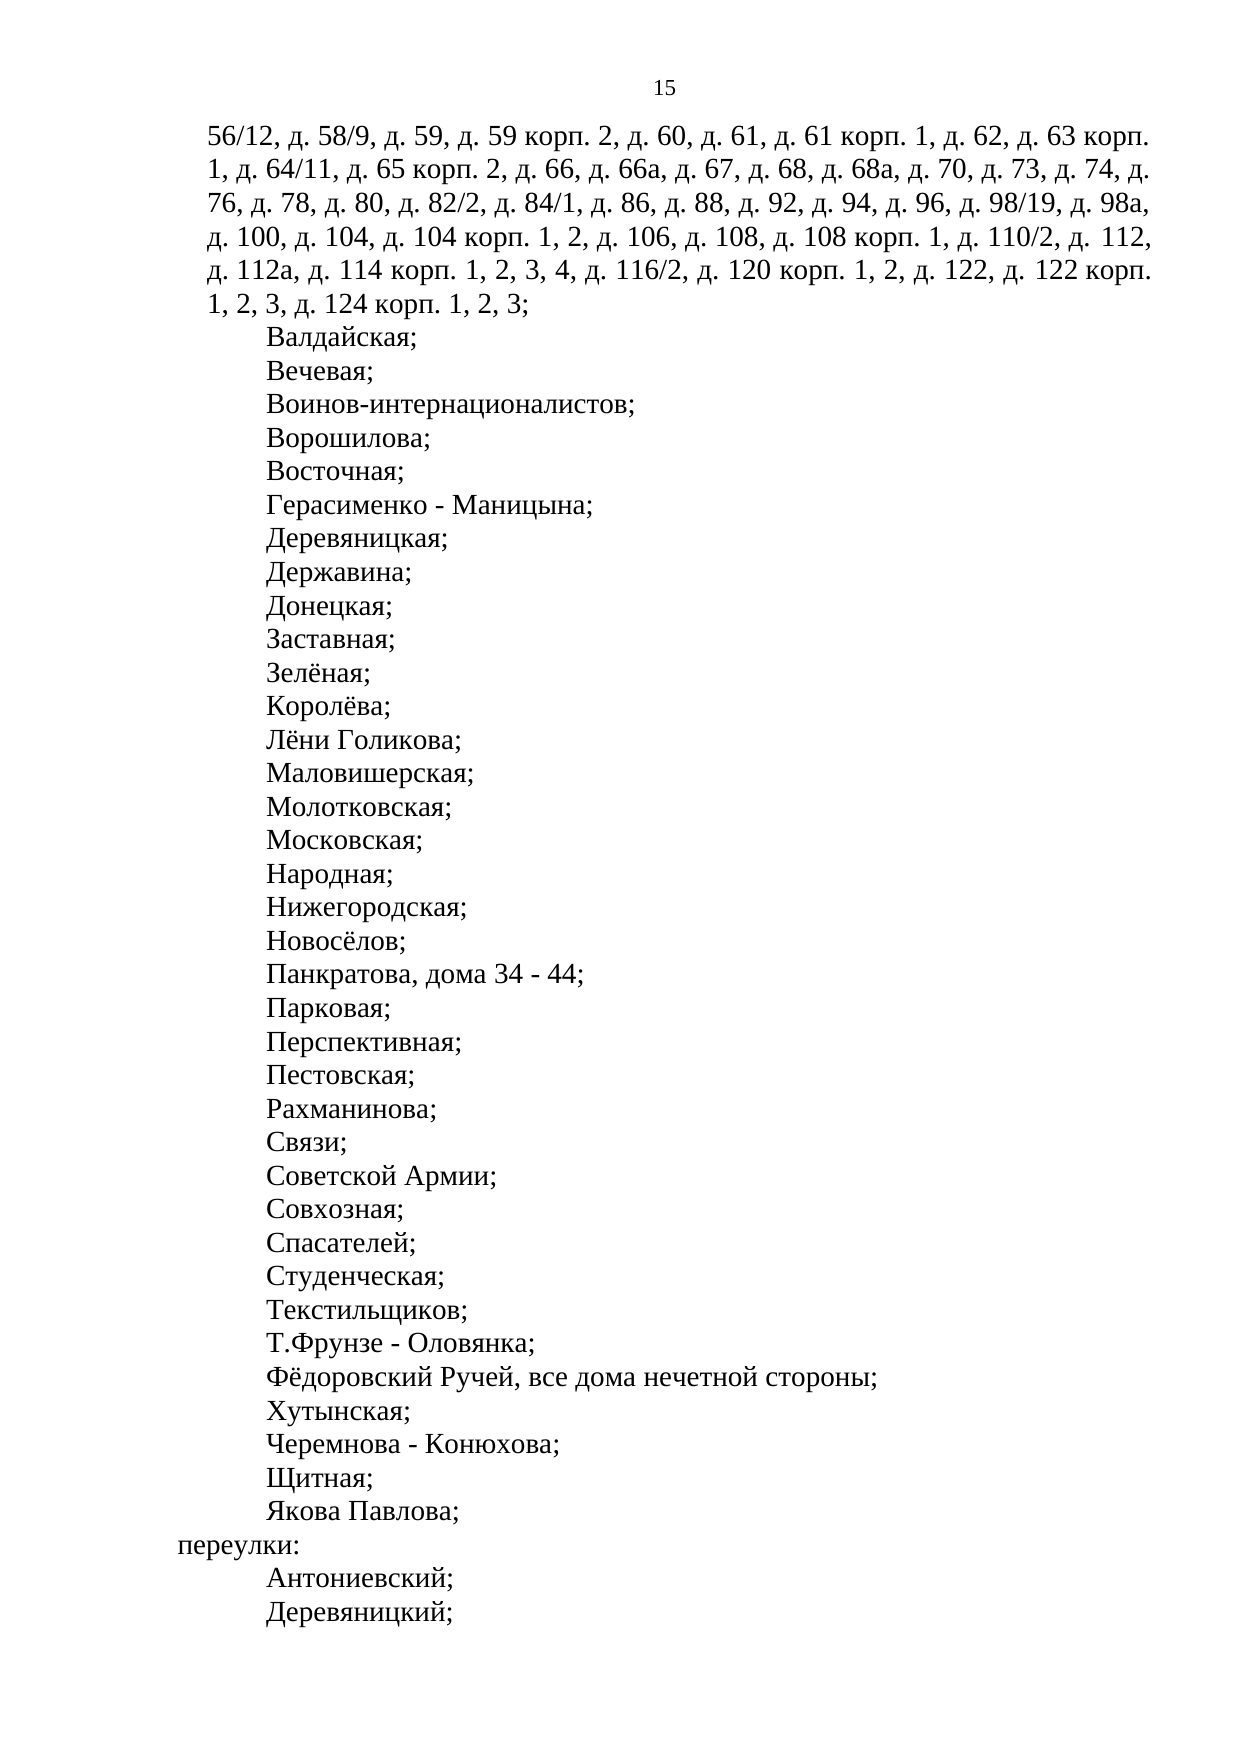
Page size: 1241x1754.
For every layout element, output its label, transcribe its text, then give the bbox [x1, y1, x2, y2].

text Хутынская; [207, 1393, 1152, 1426]
text Пестовская; [207, 1057, 1152, 1091]
text Фёдоровский Ручей, все дома нечетной стороны; [207, 1359, 1152, 1393]
text Вечевая; [207, 353, 1152, 386]
text Студенческая; [207, 1258, 1152, 1292]
text Заставная; [207, 621, 1152, 655]
text Молотковская; [207, 789, 1152, 822]
text Державина; [207, 554, 1152, 588]
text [207, 118, 1152, 319]
text Щитная; [207, 1460, 1152, 1493]
text Якова Павлова; [207, 1493, 1152, 1527]
text Маловишерская; [207, 755, 1152, 789]
text Деревяницкая; [207, 521, 1152, 554]
text Т.Фрунзе - Оловянка; [207, 1326, 1152, 1359]
text Рахманинова; [207, 1091, 1152, 1124]
text Перспективная; [207, 1024, 1152, 1057]
text Текстильщиков; [207, 1292, 1152, 1326]
text Валдайская; [207, 319, 1152, 353]
text Спасателей; [207, 1225, 1152, 1258]
text Связи; [207, 1124, 1152, 1158]
text Восточная; [207, 453, 1152, 487]
text Совхозная; [207, 1191, 1152, 1225]
text Воинов-интернационалистов; [207, 386, 1152, 420]
text переулки: [177, 1527, 1152, 1560]
text Зелёная; [207, 655, 1152, 688]
text Советской Армии; [207, 1158, 1152, 1191]
text Ворошилова; [207, 420, 1152, 453]
text Парковая; [207, 990, 1152, 1024]
text Королёва; [207, 688, 1152, 722]
text Черемнова - Конюхова; [207, 1426, 1152, 1460]
text Панкратова, дома 34 - 44; [207, 957, 1152, 990]
text Московская; [207, 822, 1152, 856]
text Народная; [207, 856, 1152, 889]
text Деревяницкий; [207, 1594, 1152, 1627]
text Герасименко - Маницына; [207, 487, 1152, 521]
text Антониевский; [207, 1560, 1152, 1594]
text Новосёлов; [207, 923, 1152, 957]
text Лёни Голикова; [207, 722, 1152, 755]
text Нижегородская; [207, 889, 1152, 923]
text Донецкая; [207, 588, 1152, 621]
